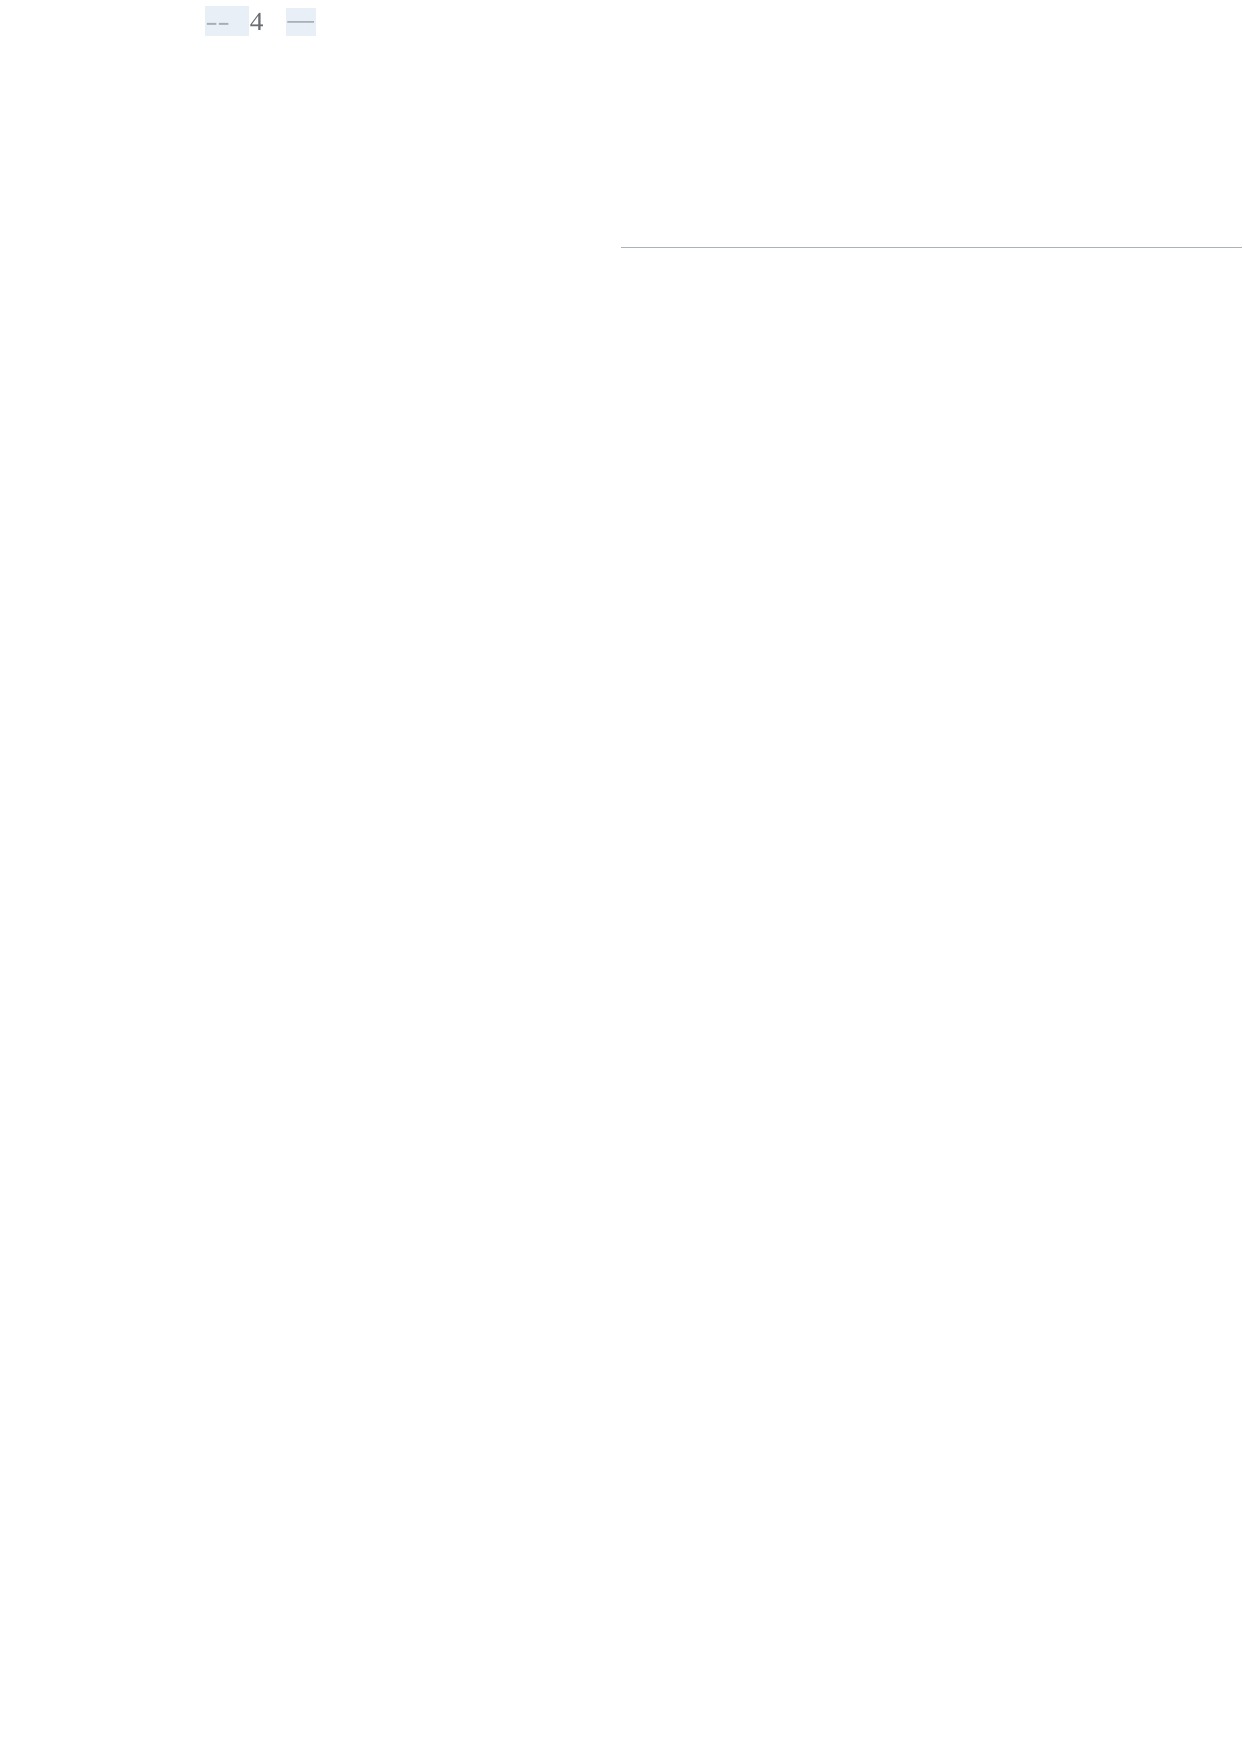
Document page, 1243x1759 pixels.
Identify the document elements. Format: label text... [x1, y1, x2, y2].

text -- 4 一 [249, 6, 1068, 36]
